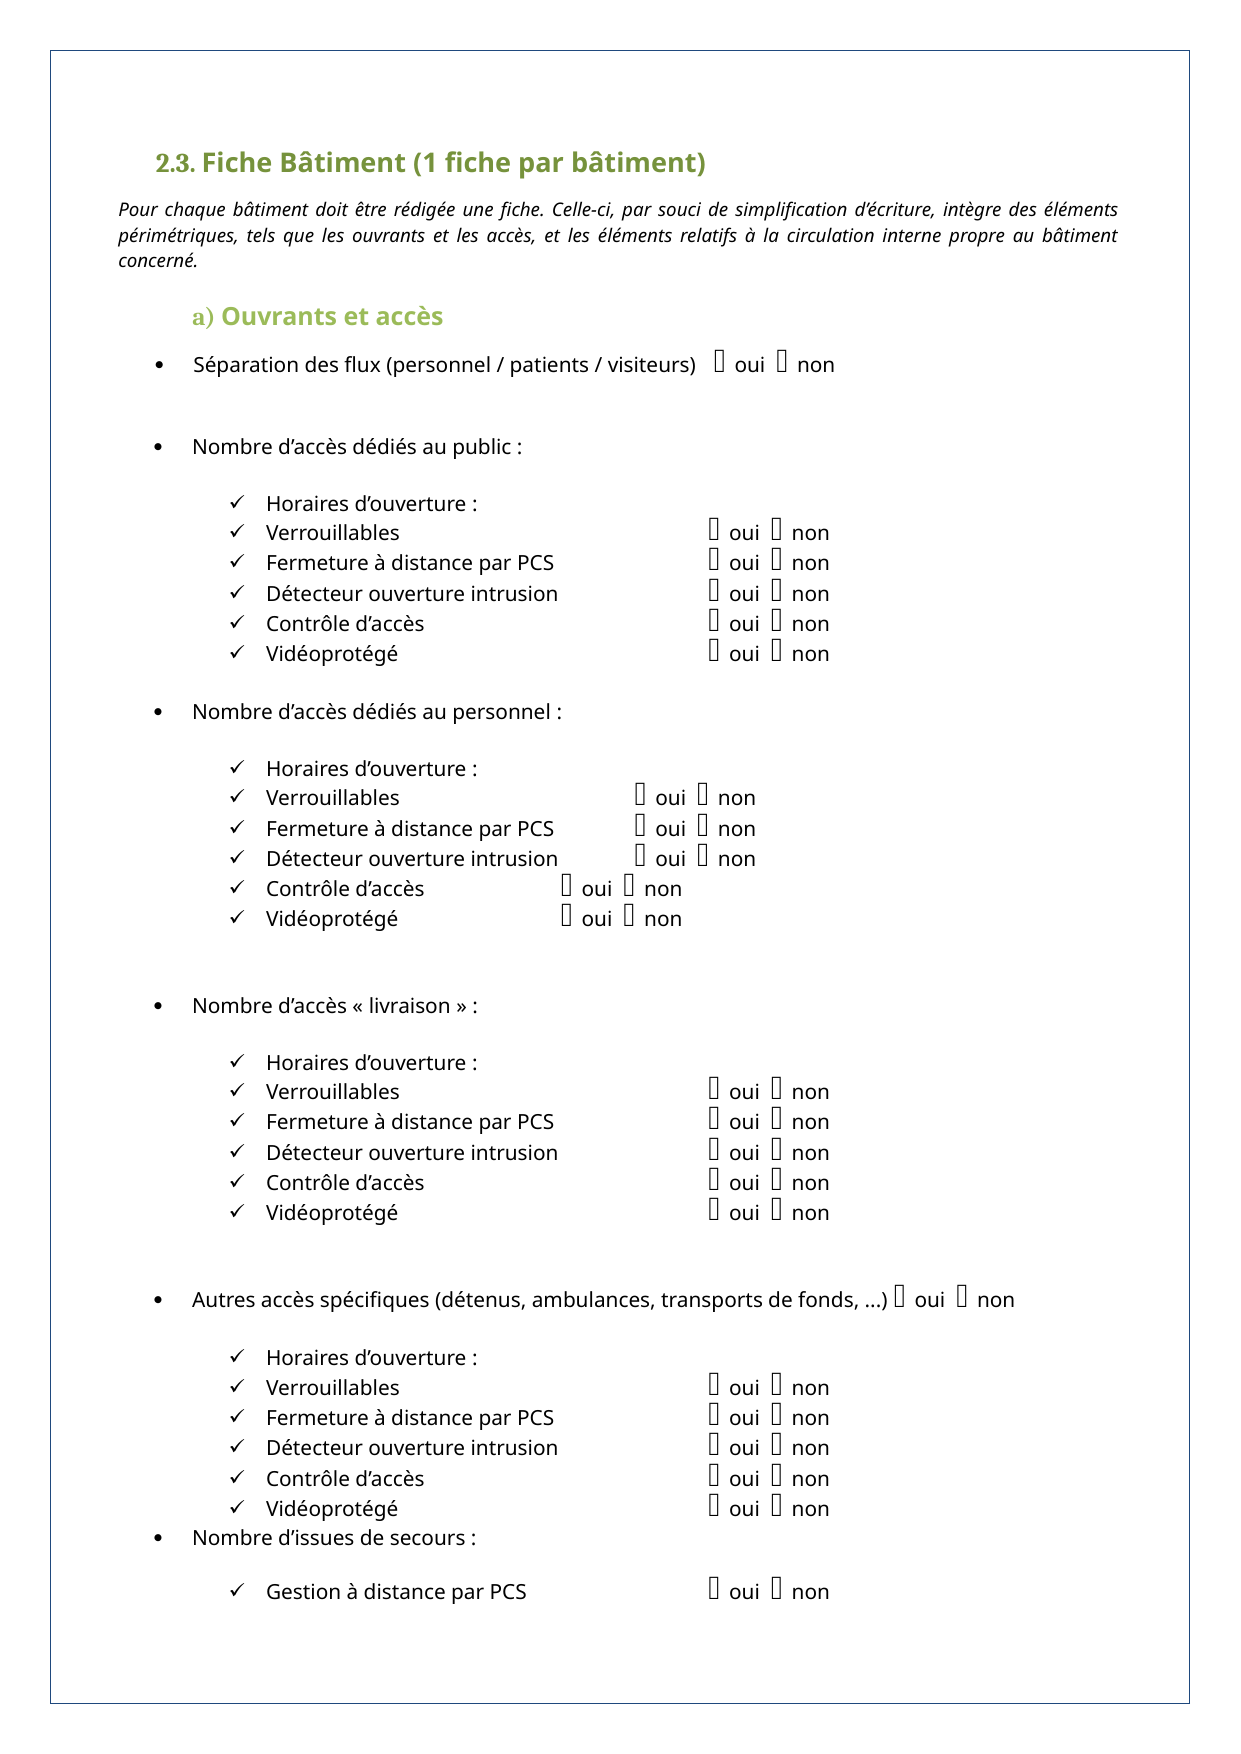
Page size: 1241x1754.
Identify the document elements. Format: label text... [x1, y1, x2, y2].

list Verrouillables oui non [228, 782, 1122, 813]
list Séparation des flux (personnel / patients / visiteurs) oui non [156, 349, 1122, 408]
list Verrouillables oui non [228, 1372, 1122, 1402]
list Contrôle d’accès oui non [228, 1167, 1122, 1197]
list Nombre d’accès dédiés au personnel : [154, 697, 1122, 726]
list Détecteur ouverture intrusion oui non [228, 1432, 1122, 1463]
list Vidéoprotégé oui non [228, 638, 1122, 669]
list Détecteur ouverture intrusion oui non [228, 843, 1122, 873]
list Verrouillables oui non [228, 1076, 1122, 1107]
list Nombre d’issues de secours : [154, 1523, 1122, 1552]
list Gestion à distance par PCS oui non [228, 1576, 1122, 1606]
list Détecteur ouverture intrusion oui non [228, 1137, 1122, 1167]
list Vidéoprotégé oui non [228, 1197, 1122, 1228]
list Contrôle d’accès oui non [228, 608, 1122, 638]
list Fermeture à distance par PCS oui non [228, 813, 1122, 843]
subtitle Ouvrants et accès [192, 298, 1122, 332]
list Nombre d’accès dédiés au public : [154, 432, 1122, 460]
list Détecteur ouverture intrusion oui non [228, 578, 1122, 608]
list Horaires d’ouverture : [228, 489, 1122, 517]
list Horaires d’ouverture : [228, 1048, 1122, 1076]
list Nombre d’accès « livraison » : [154, 991, 1122, 1019]
list Horaires d’ouverture : [228, 754, 1122, 782]
list Verrouillables oui non [228, 517, 1122, 547]
list Horaires d’ouverture : [228, 1343, 1122, 1372]
text Pour chaque bâtiment doit être rédigée une fiche. Celle-ci, par souci de simplification d’écriture, intègre des éléments périmétriques, tels que les ouvrants et les accès, et les éléments relatifs à la circulation interne propre au bâtiment concerné. [118, 197, 1122, 273]
list Fermeture à distance par PCS oui non [228, 1107, 1122, 1137]
list Contrôle d’accès oui non [228, 1463, 1122, 1493]
list Contrôle d’accès oui non [228, 873, 1122, 904]
list Fermeture à distance par PCS oui non [228, 1402, 1122, 1432]
subtitle Fiche Bâtiment (1 fiche par bâtiment) [153, 143, 1122, 180]
list Vidéoprotégé oui non [228, 904, 1122, 934]
list Fermeture à distance par PCS oui non [228, 547, 1122, 578]
list Vidéoprotégé oui non [228, 1493, 1122, 1523]
list Autres accès spécifiques (détenus, ambulances, transports de fonds, ...) oui non [154, 1285, 1122, 1315]
